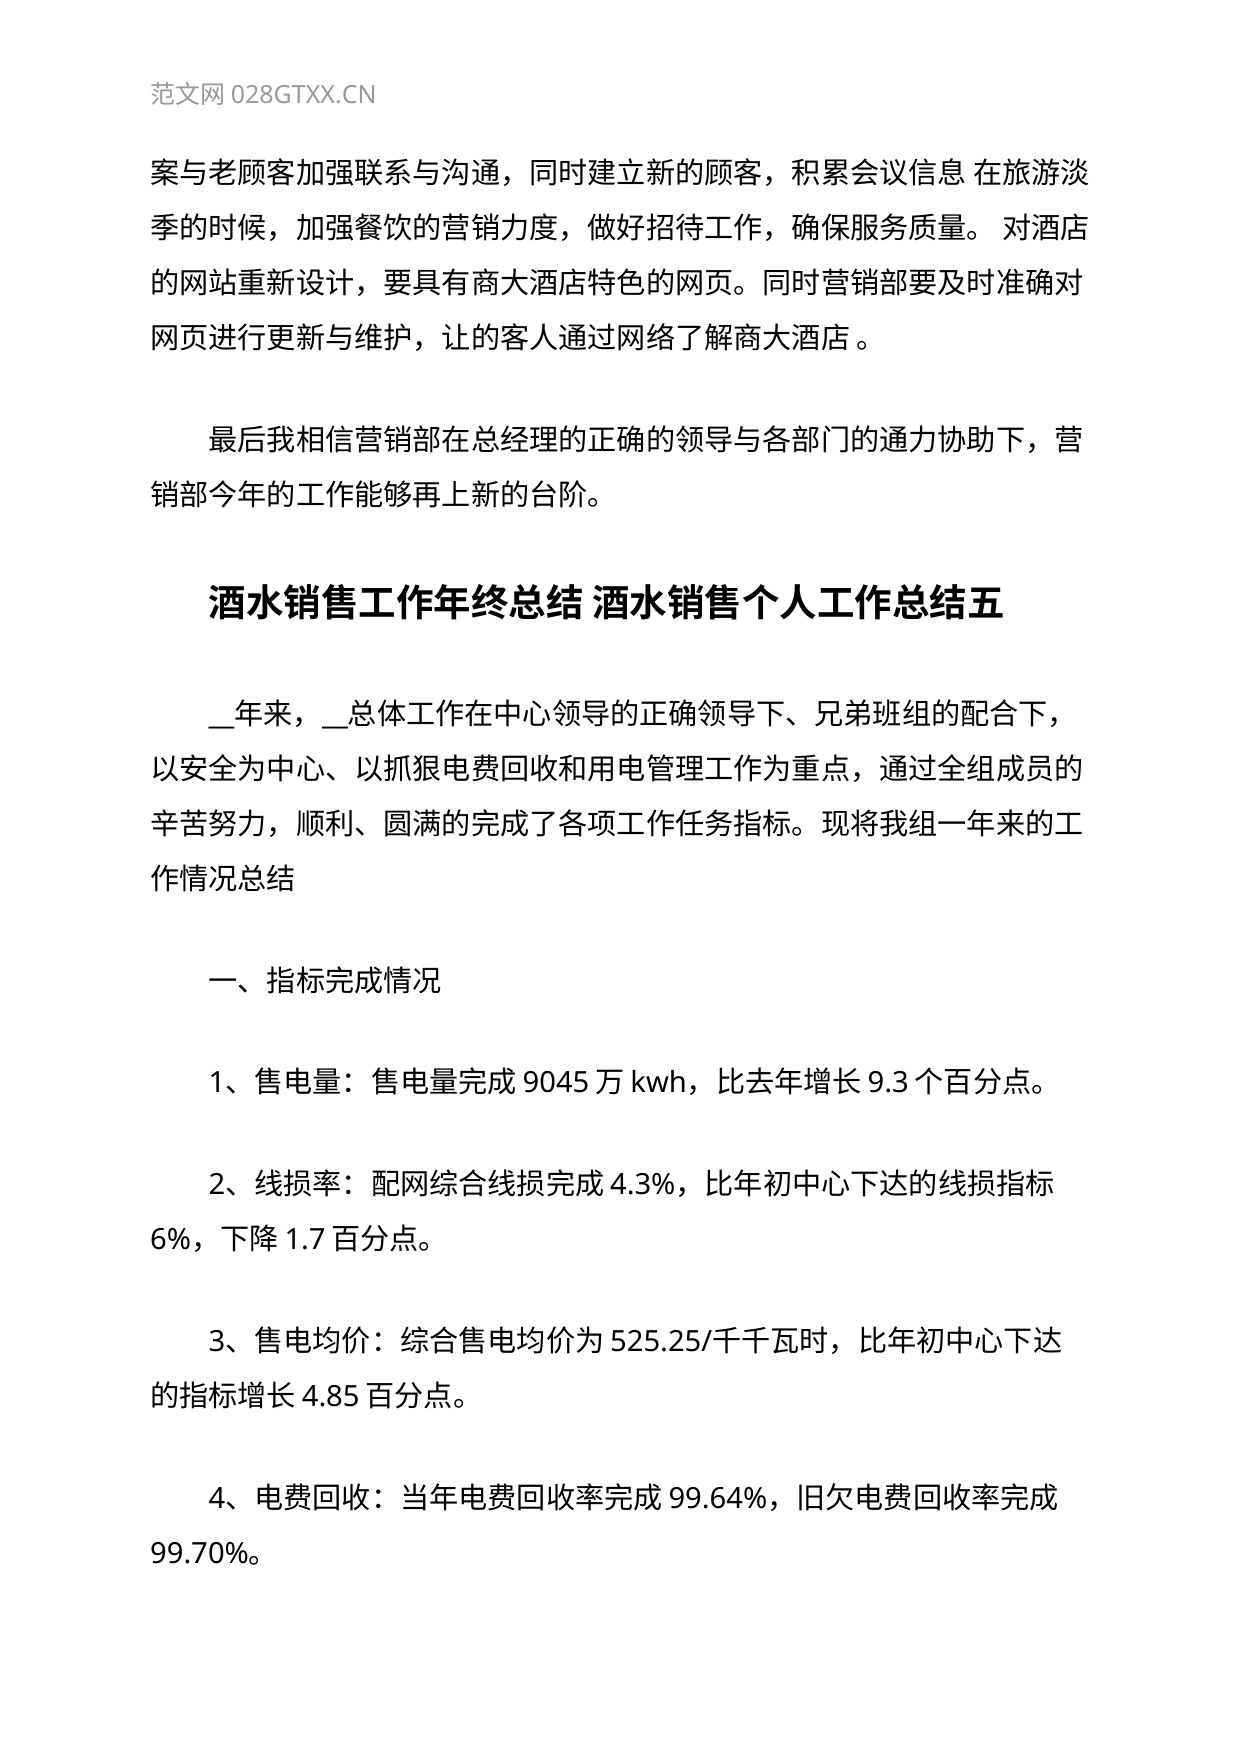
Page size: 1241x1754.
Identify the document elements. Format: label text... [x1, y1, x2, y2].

text 1、售电量：售电量完成9045万kwh，比去年增长9.3个百分点。 [150, 1059, 1090, 1101]
text 4、电费回收：当年电费回收率完成99.64%，旧欠电费回收率完成99.70%。 [150, 1475, 1090, 1572]
text 最后我相信营销部在总经理的正确的领导与各部门的通力协助下，营销部今年的工作能够再上新的台阶。 [150, 416, 1090, 514]
text 酒水销售工作年终总结 酒水销售个人工作总结五 [150, 573, 1090, 627]
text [150, 150, 1090, 357]
text 一、指标完成情况 [150, 957, 1090, 999]
text 3、售电均价：综合售电均价为525.25/千千瓦时，比年初中心下达的指标增长4.85百分点。 [150, 1318, 1090, 1415]
text 2、线损率：配网综合线损完成4.3%，比年初中心下达的线损指标6%，下降1.7百分点。 [150, 1161, 1090, 1258]
text __年来，__总体工作在中心领导的正确领导下、兄弟班组的配合下，以安全为中心、以抓狠电费回收和用电管理工作为重点，通过全组成员的辛苦努力，顺利、圆满的完成了各项工作任务指标。现将我组一年来的工作情况总结 [150, 691, 1090, 898]
